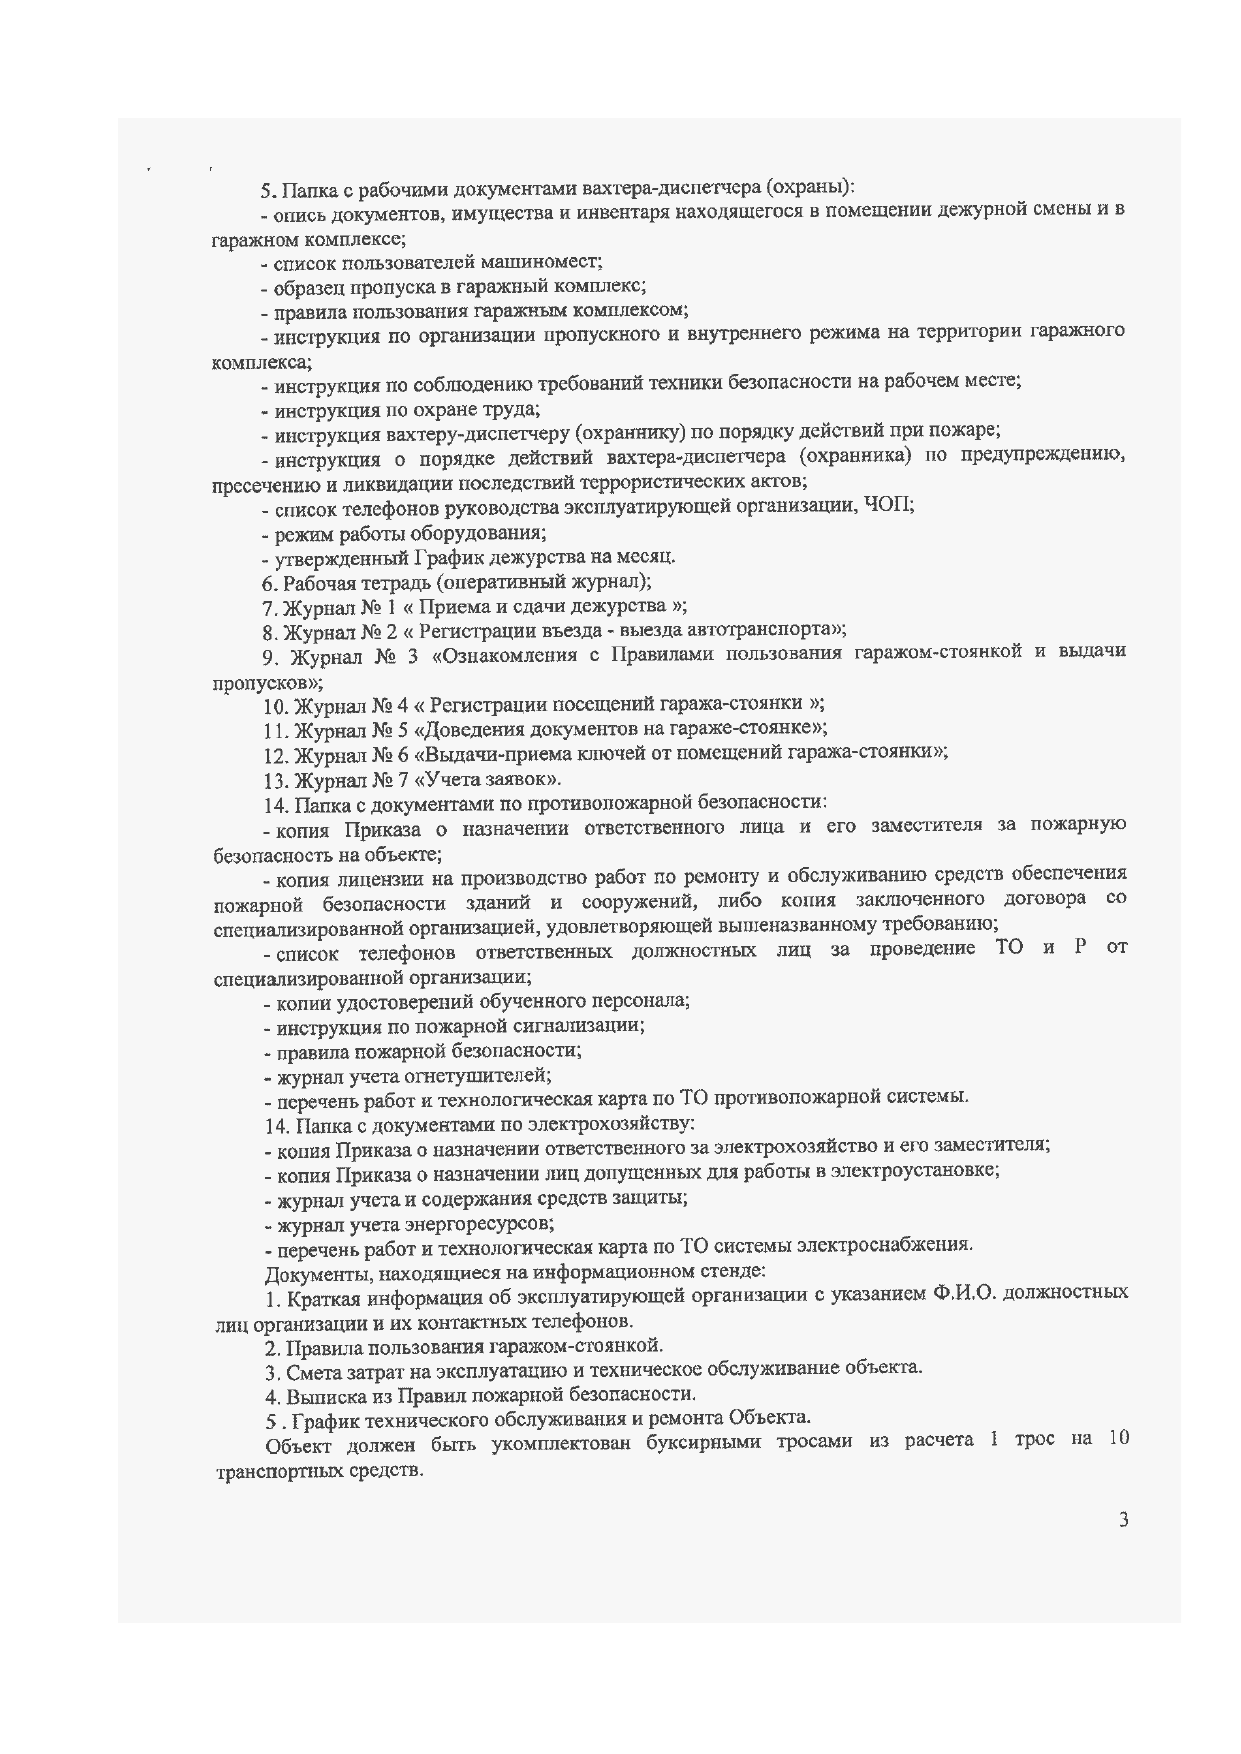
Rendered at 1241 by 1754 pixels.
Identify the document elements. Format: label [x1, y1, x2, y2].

picture [118, 118, 1182, 1623]
